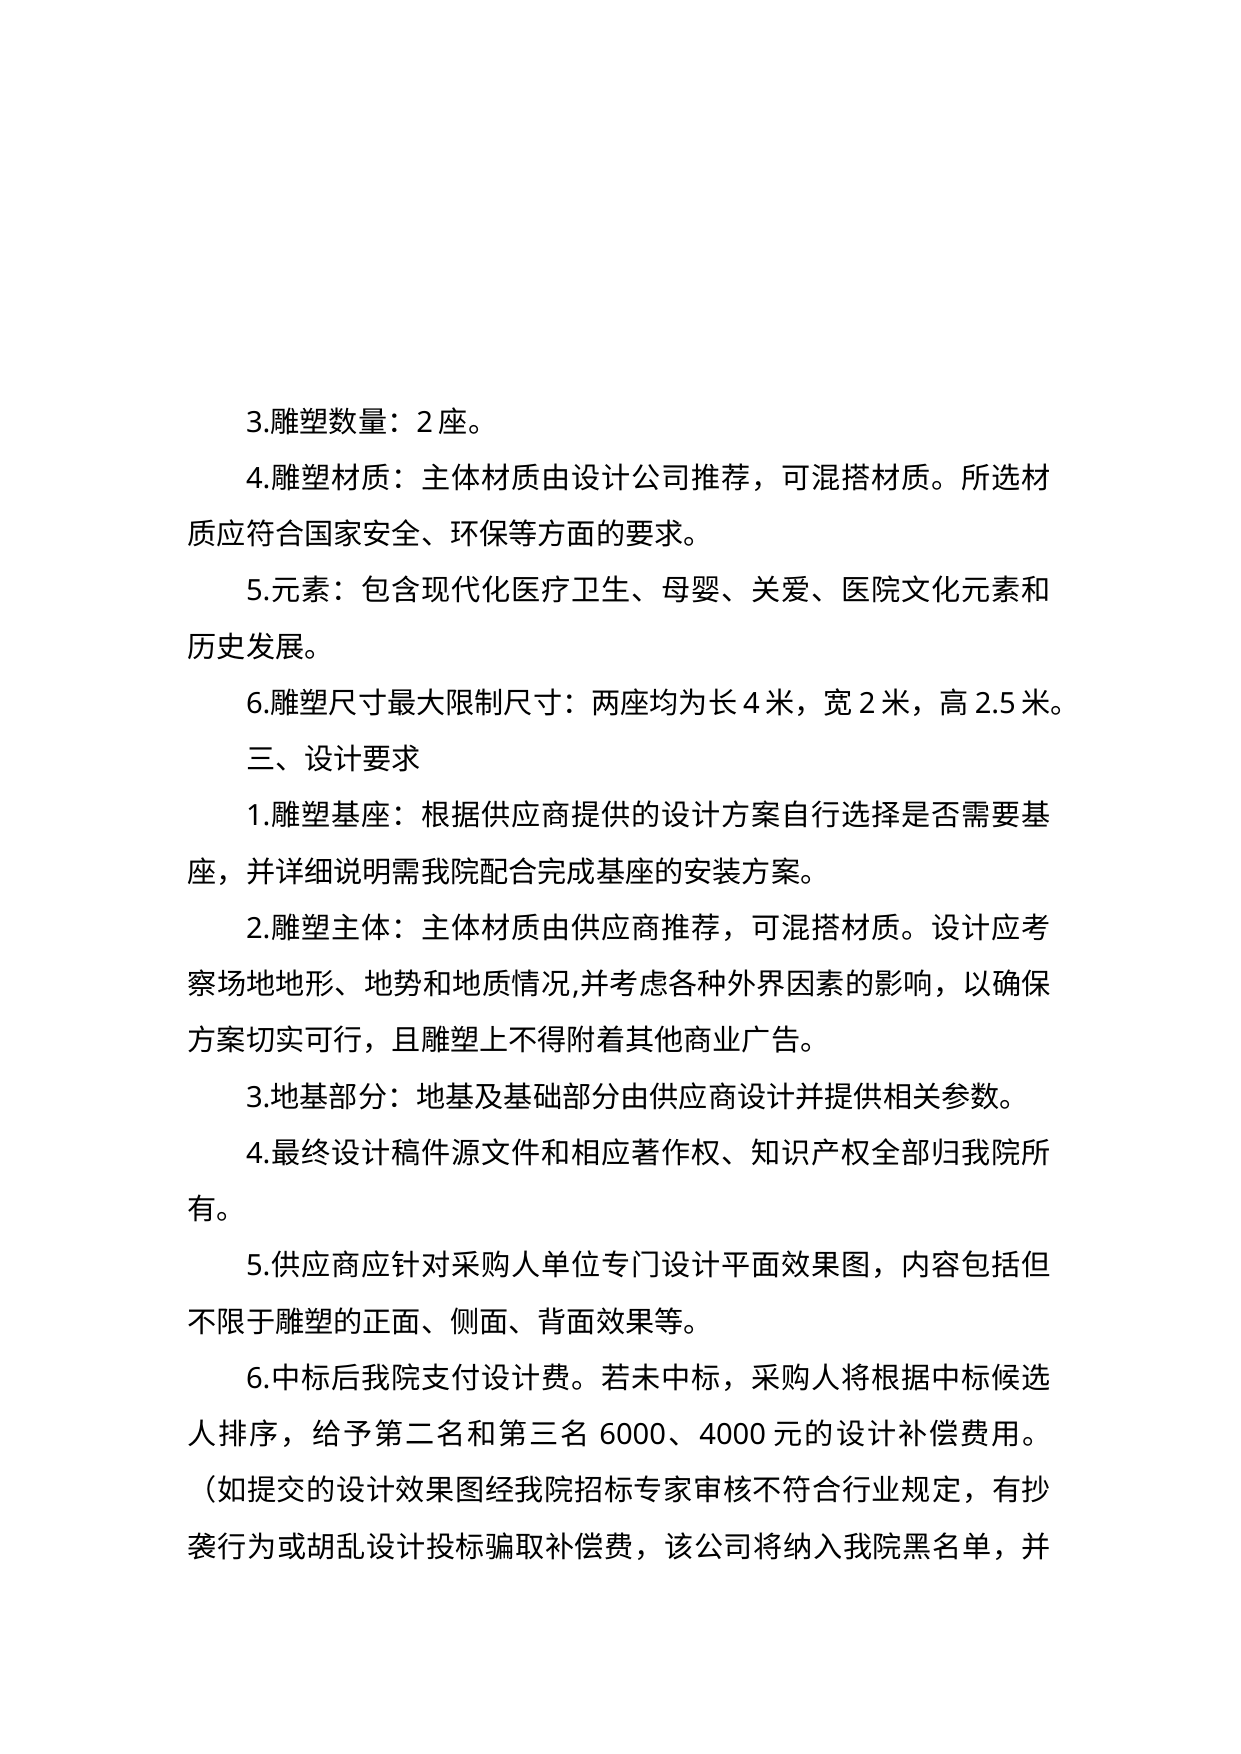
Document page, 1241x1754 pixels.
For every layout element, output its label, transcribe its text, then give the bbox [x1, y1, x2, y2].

text 5.元素：包含现代化医疗卫生、母婴、关爱、医院文化元素和历史发展。 [187, 556, 1053, 668]
text 6.雕塑尺寸最大限制尺寸：两座均为长4米，宽2米，高2.5米。 [187, 668, 1053, 724]
text 4.雕塑材质：主体材质由设计公司推荐，可混搭材质。所选材质应符合国家安全、环保等方面的要求。 [187, 443, 1053, 556]
text 5.供应商应针对采购人单位专门设计平面效果图，内容包括但不限于雕塑的正面、侧面、背面效果等。 [187, 1231, 1053, 1343]
text 2.雕塑主体：主体材质由供应商推荐，可混搭材质。设计应考察场地地形、地势和地质情况,并考虑各种外界因素的影响，以确保方案切实可行，且雕塑上不得附着其他商业广告。 [187, 893, 1053, 1062]
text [187, 1343, 1053, 1568]
text 3.地基部分：地基及基础部分由供应商设计并提供相关参数。 [187, 1062, 1053, 1118]
text 3.雕塑数量：2座。 [187, 387, 1053, 443]
text 三、设计要求 [187, 724, 1053, 781]
text 1.雕塑基座：根据供应商提供的设计方案自行选择是否需要基座，并详细说明需我院配合完成基座的安装方案。 [187, 781, 1053, 893]
text 4.最终设计稿件源文件和相应著作权、知识产权全部归我院所有。 [187, 1118, 1053, 1231]
